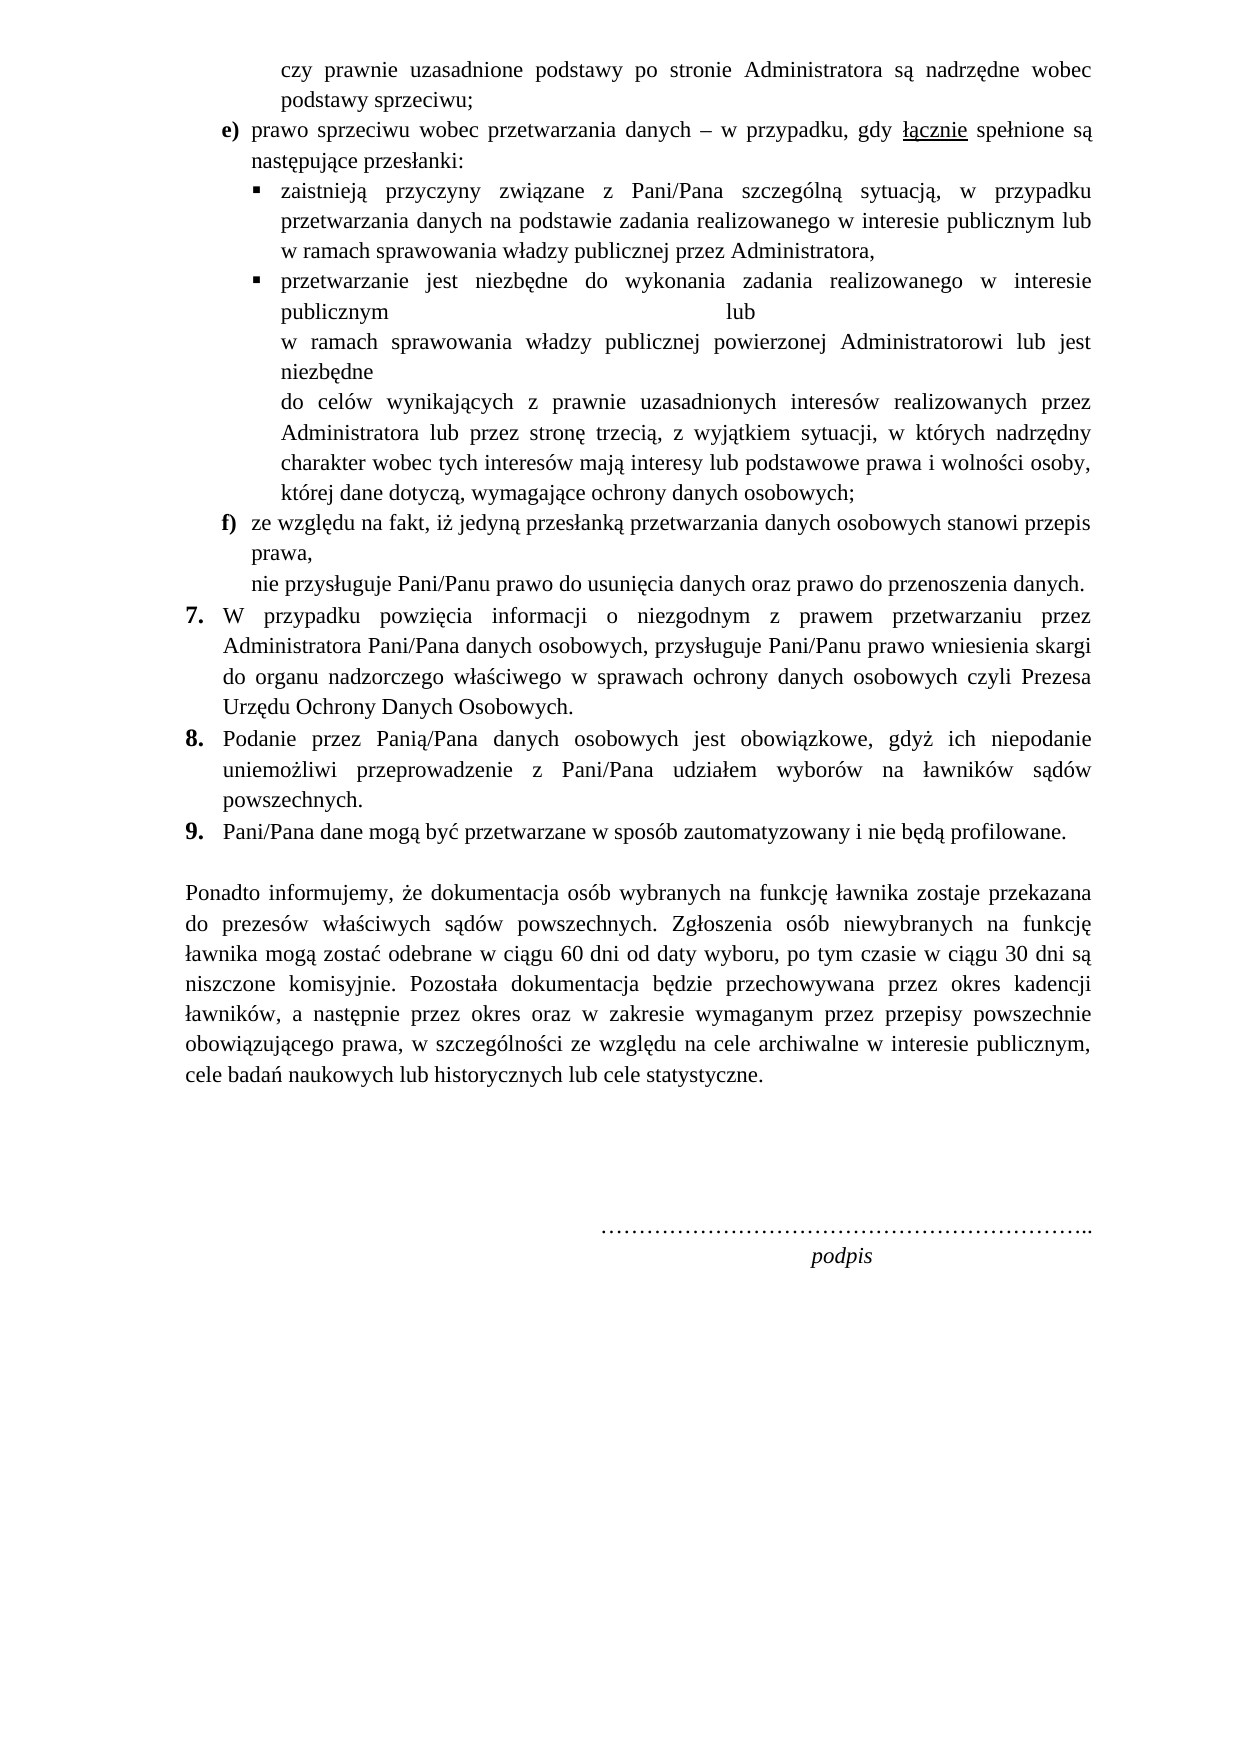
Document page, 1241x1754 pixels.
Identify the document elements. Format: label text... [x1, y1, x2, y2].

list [251, 56, 1093, 113]
list W przypadku powzięcia informacji o niezgodnym z prawem przetwarzaniu przez Administratora Pani/Pana danych osobowych, przysługuje Pani/Panu prawo wniesienia skargi do organu nadzorczego właściwego w sprawach ochrony danych osobowych czyli Prezesa Urzędu Ochrony Danych Osobowych. [185, 600, 1093, 719]
list Podanie przez Panią/Pana danych osobowych jest obowiązkowe, gdyż ich niepodanie uniemożliwi przeprowadzenie z Pani/Pana udziałem wyborów na ławników sądów powszechnych. [185, 723, 1093, 812]
list zaistnieją przyczyny związane z Pani/Pana szczególną sytuacją, w przypadku przetwarzania danych na podstawie zadania realizowanego w interesie publicznym lub w ramach sprawowania władzy publicznej przez Administratora, [251, 177, 1093, 264]
list Pani/Pana dane mogą być przetwarzane w sposób zautomatyzowany i nie będą profilowane. [185, 816, 1093, 845]
text podpis [738, 1242, 1093, 1268]
text Ponadto informujemy, że dokumentacja osób wybranych na funkcję ławnika zostaje przekazana do prezesów właściwych sądów powszechnych. Zgłoszenia osób niewybranych na funkcję ławnika mogą zostać odebrane w ciągu 60 dni od daty wyboru, po tym czasie w ciągu 30 dni są niszczone komisyjnie. Pozostała dokumentacja będzie przechowywana przez okres kadencji ławników, a następnie przez okres oraz w zakresie wymaganym przez przepisy powszechnie obowiązującego prawa, w szczególności ze względu na cele archiwalne w interesie publicznym, cele badań naukowych lub historycznych lub cele statystyczne. [185, 879, 1093, 1087]
text e) prawo sprzeciwu wobec przetwarzania danych – w przypadku, gdy łącznie spełnione są następujące przesłanki: [221, 117, 1093, 173]
text ……………………………………………………….. [185, 1212, 1093, 1238]
list przetwarzanie jest niezbędne do wykonania zadania realizowanego w interesie publicznym lub w ramach sprawowania władzy publicznej powierzonej Administratorowi lub jest niezbędne do celów wynikających z prawnie uzasadnionych interesów realizowanych przez Administratora lub przez stronę trzecią, z wyjątkiem sytuacji, w których nadrzędny charakter wobec tych interesów mają interesy lub podstawowe prawa i wolności osoby, której dane dotyczą, wymagające ochrony danych osobowych; [251, 268, 1093, 505]
text f) ze względu na fakt, iż jedyną przesłanką przetwarzania danych osobowych stanowi przepis prawa, nie przysługuje Pani/Panu prawo do usunięcia danych oraz prawo do przenoszenia danych. [221, 509, 1093, 596]
